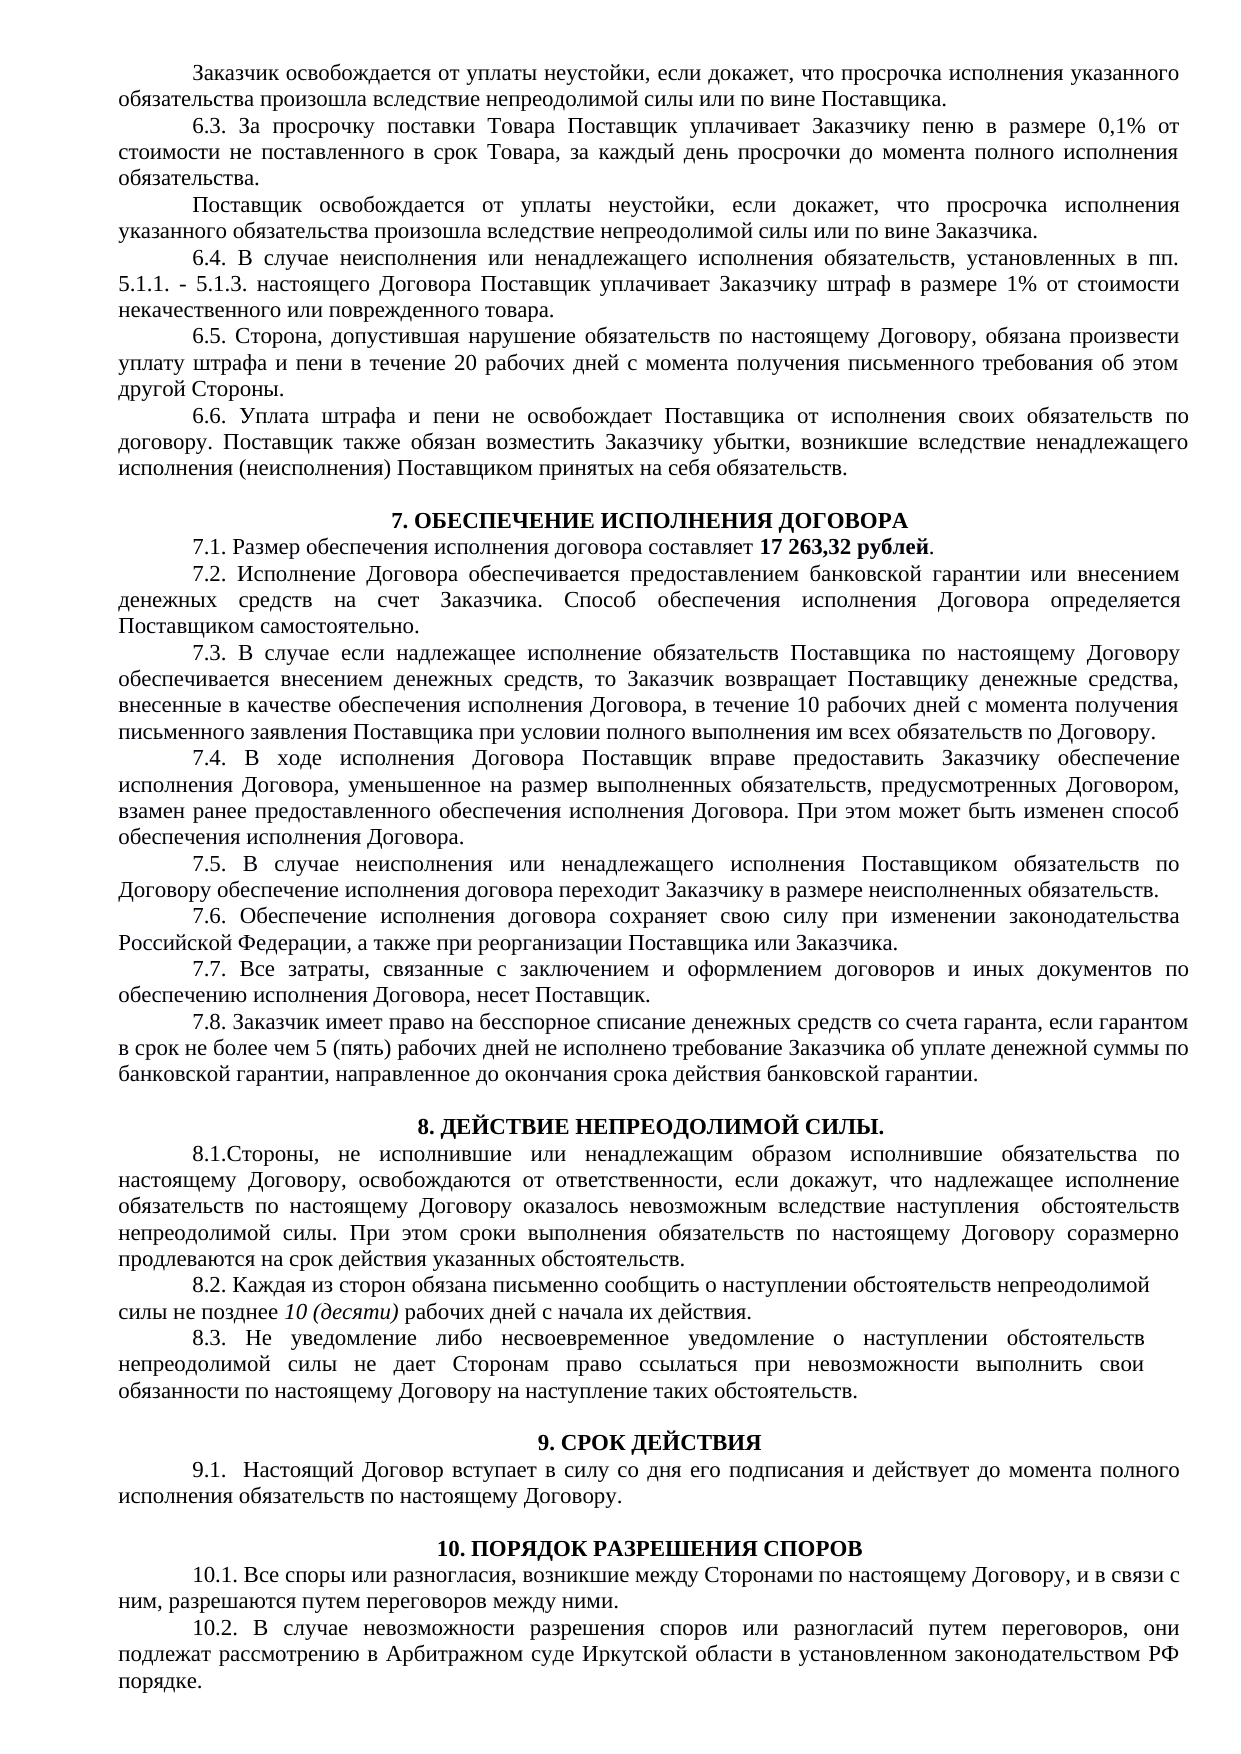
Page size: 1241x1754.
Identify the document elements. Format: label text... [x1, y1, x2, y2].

text 7.7. Все затраты, связанные с заключением и оформлением договоров и иных документов по обеспечению исполнения Договора, несет Поставщик. [118, 955, 1191, 1008]
text 9. СРОК ДЕЙСТВИЯ [118, 1429, 1181, 1456]
text Заказчик освобождается от уплаты неустойки, если докажет, что просрочка исполнения указанного обязательства произошла вследствие непреодолимой силы или по вине Поставщика. [118, 59, 1181, 112]
text 6.5. Сторона, допустившая нарушение обязательств по настоящему Договору, обязана произвести уплату штрафа и пени в течение 20 рабочих дней с момента получения письменного требования об этом другой Стороны. [118, 323, 1181, 402]
text 6.6. Уплата штрафа и пени не освобождает Поставщика от исполнения своих обязательств по договору. Поставщик также обязан возместить Заказчику убытки, возникшие вследствие ненадлежащего исполнения (неисполнения) Поставщиком принятых на себя обязательств. [118, 402, 1191, 481]
text 8.3. Не уведомление либо несвоевременное уведомление о наступлении обстоятельств непреодолимой силы не дает Сторонам право ссылаться при невозможности выполнить свои обязанности по настоящему Договору на наступление таких обстоятельств. [118, 1324, 1146, 1403]
text 10.1. Все споры или разногласия, возникшие между Сторонами по настоящему Договору, и в связи с ним, разрешаются путем переговоров между ними. [118, 1561, 1181, 1614]
text 7.5. В случае неисполнения или ненадлежащего исполнения Поставщиком обязательств по Договору обеспечение исполнения договора переходит Заказчику в размере неисполненных обязательств. [118, 850, 1181, 902]
text 7.6. Обеспечение исполнения договора сохраняет свою силу при изменении законодательства Российской Федерации, а также при реорганизации Поставщика или Заказчика. [118, 902, 1181, 955]
text 6.4. В случае неисполнения или ненадлежащего исполнения обязательств, установленных в пп. 5.1.1. - 5.1.3. настоящего Договора Поставщик уплачивает Заказчику штраф в размере 1% от стоимости некачественного или поврежденного товара. [118, 243, 1181, 323]
text 8.2. Каждая из сторон обязана письменно сообщить о наступлении обстоятельств непреодолимой силы не позднее 10 (десяти) рабочих дней с начала их действия. [118, 1271, 1152, 1324]
text 6.3. За просрочку поставки Товара Поставщик уплачивает Заказчику пеню в размере 0,1% от стоимости не поставленного в срок Товара, за каждый день просрочки до момента полного исполнения обязательства. [118, 112, 1181, 191]
text 10. ПОРЯДОК РАЗРЕШЕНИЯ СПОРОВ [118, 1535, 1181, 1561]
text 8. ДЕЙСТВИЕ НЕПРЕОДОЛИМОЙ СИЛЫ. [156, 1113, 1146, 1139]
text 7.2. Исполнение Договора обеспечивается предоставлением банковской гарантии или внесением денежных средств на счет Заказчика. Способ обеспечения исполнения Договора определяется Поставщиком самостоятельно. [118, 560, 1181, 639]
text 7.8. Заказчик имеет право на бесспорное списание денежных средств со счета гаранта, если гарантом в срок не более чем 5 (пять) рабочих дней не исполнено требование Заказчика об уплате денежной суммы по банковской гарантии, направленное до окончания срока действия банковской гарантии. [118, 1008, 1191, 1087]
text 7.4. В ходе исполнения Договора Поставщик вправе предоставить Заказчику обеспечение исполнения Договора, уменьшенное на размер выполненных обязательств, предусмотренных Договором, взамен ранее предоставленного обеспечения исполнения Договора. При этом может быть изменен способ обеспечения исполнения Договора. [118, 744, 1181, 850]
text 7.3. В случае если надлежащее исполнение обязательств Поставщика по настоящему Договору обеспечивается внесением денежных средств, то Заказчик возвращает Поставщику денежные средства, внесенные в качестве обеспечения исполнения Договора, в течение 10 рабочих дней с момента получения письменного заявления Поставщика при условии полного выполнения им всех обязательств по Договору. [118, 639, 1181, 744]
text Поставщик освобождается от уплаты неустойки, если докажет, что просрочка исполнения указанного обязательства произошла вследствие непреодолимой силы или по вине Заказчика. [118, 191, 1181, 243]
text 7.1. Размер обеспечения исполнения договора составляет 17 263,32 рублей. [118, 533, 1181, 560]
text 9.1. Настоящий Договор вступает в силу со дня его подписания и действует до момента полного исполнения обязательств по настоящему Договору. [118, 1456, 1181, 1508]
text 8.1.Стороны, не исполнившие или ненадлежащим образом исполнившие обязательства по настоящему Договору, освобождаются от ответственности, если докажут, что надлежащее исполнение обязательств по настоящему Договору оказалось невозможным вследствие наступления обстоятельств непреодолимой силы. При этом сроки выполнения обязательств по настоящему Договору соразмерно продлеваются на срок действия указанных обстоятельств. [118, 1139, 1181, 1271]
text 10.2. В случае невозможности разрешения споров или разногласий путем переговоров, они подлежат рассмотрению в Арбитражном суде Иркутской области в установленном законодательством РФ порядке. [118, 1614, 1181, 1693]
text 7. ОБЕСПЕЧЕНИЕ ИСПОЛНЕНИЯ ДОГОВОРА [118, 507, 1181, 533]
